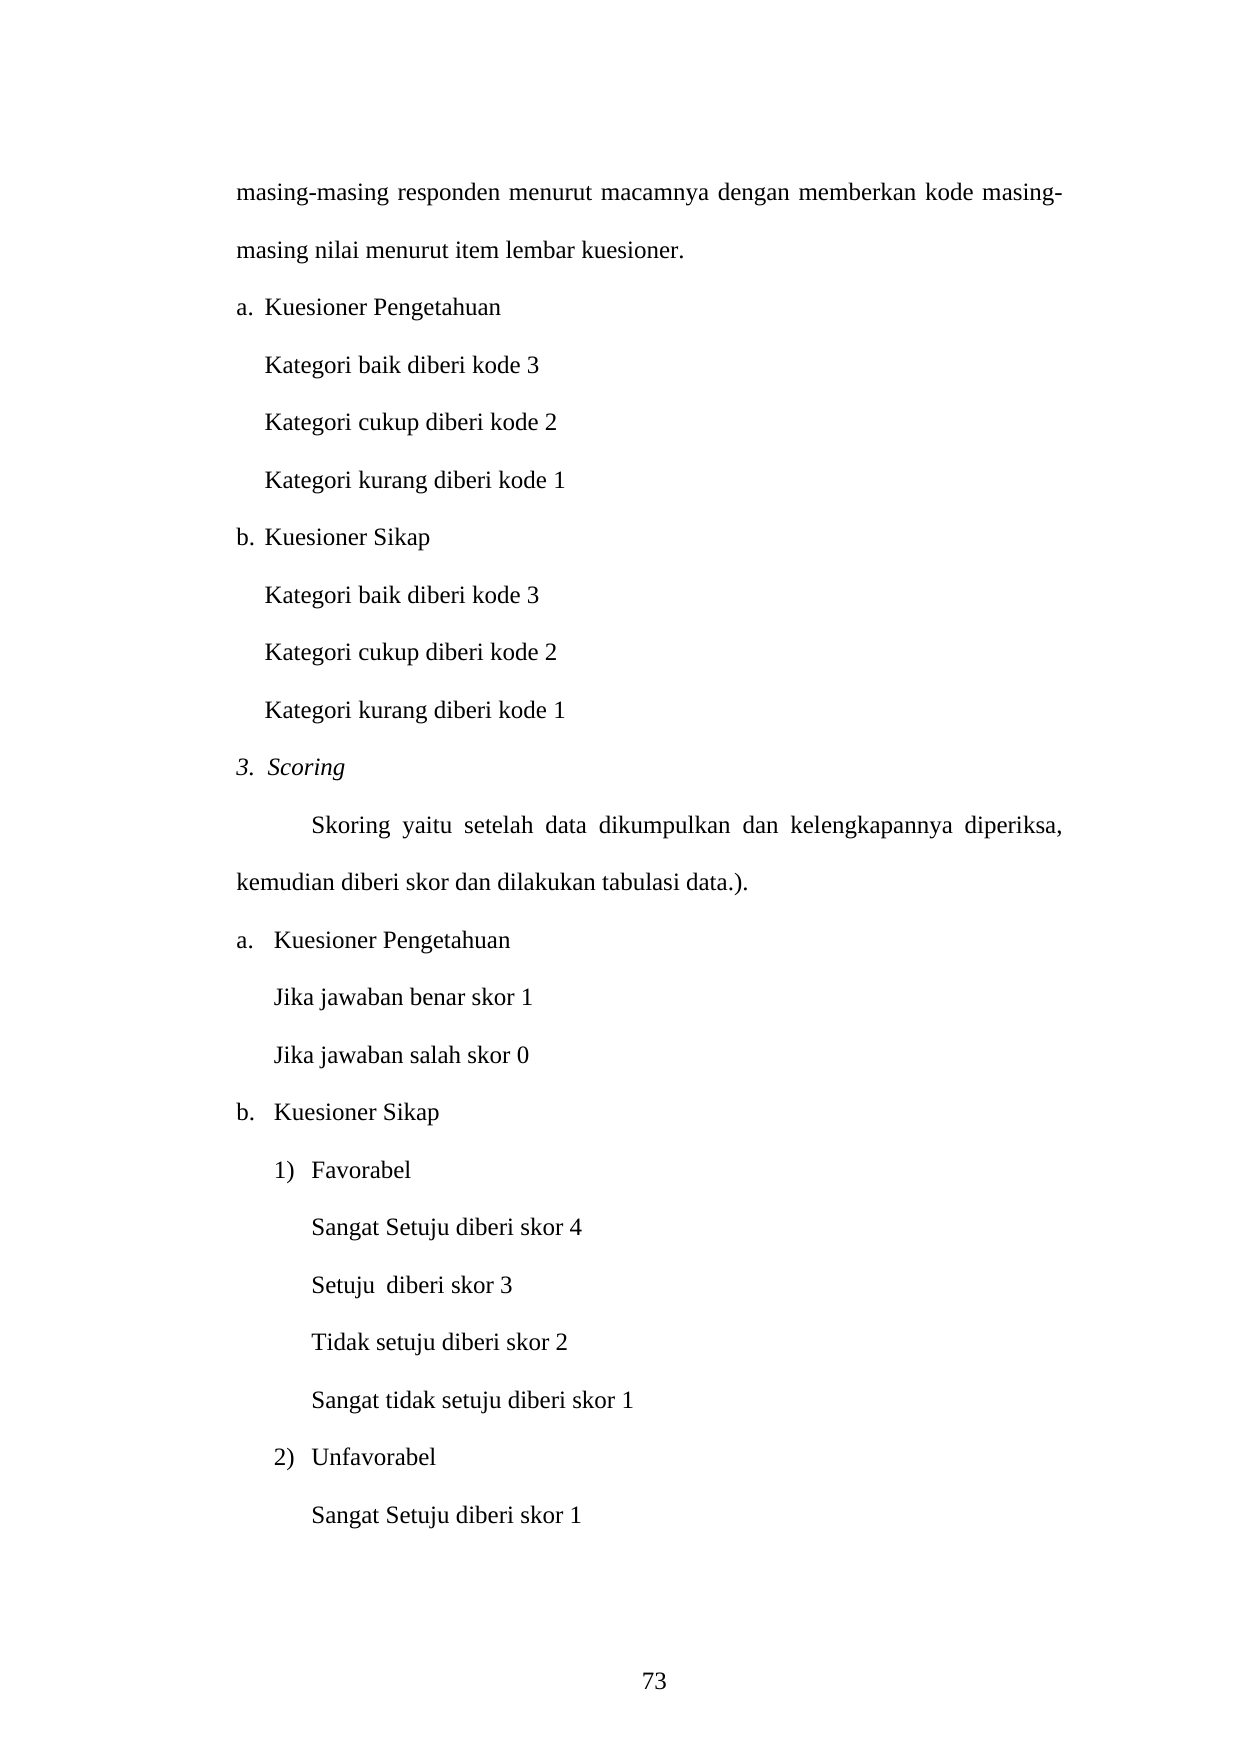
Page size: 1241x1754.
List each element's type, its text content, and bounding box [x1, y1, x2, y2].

list Sangat Setuju diberi skor 1 [311, 1500, 1063, 1528]
text Kategori cukup diberi kode 2 [264, 637, 1063, 666]
text Kategori kurang diberi kode 1 [264, 695, 1063, 723]
list Kuesioner Sikap [236, 1097, 1063, 1126]
list Sangat tidak setuju diberi skor 1 [311, 1385, 1063, 1413]
list Jika jawaban salah skor 0 [274, 1040, 1063, 1068]
list Jika jawaban benar skor 1 [274, 982, 1063, 1011]
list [236, 177, 1063, 263]
text 3. Scoring [236, 752, 1063, 781]
list Tidak setuju diberi skor 2 [311, 1327, 1063, 1356]
text Kategori kurang diberi kode 1 [264, 465, 1063, 493]
text Kategori baik diberi kode 3 [264, 580, 1063, 608]
list Skoring yaitu setelah data dikumpulkan dan kelengkapannya diperiksa, kemudian diberi skor dan dilakukan tabulasi data.). [236, 810, 1063, 896]
list Sangat Setuju diberi skor 4 [311, 1212, 1063, 1241]
list Unfavorabel [274, 1442, 1063, 1471]
list Favorabel [274, 1155, 1063, 1183]
list Setuju diberi skor 3 [311, 1270, 1063, 1298]
list Kuesioner Pengetahuan [236, 925, 1063, 953]
text Kategori cukup diberi kode 2 [264, 407, 1063, 436]
text Kategori baik diberi kode 3 [264, 350, 1063, 378]
list Kuesioner Sikap [236, 522, 1063, 551]
list Kuesioner Pengetahuan [236, 292, 1063, 321]
